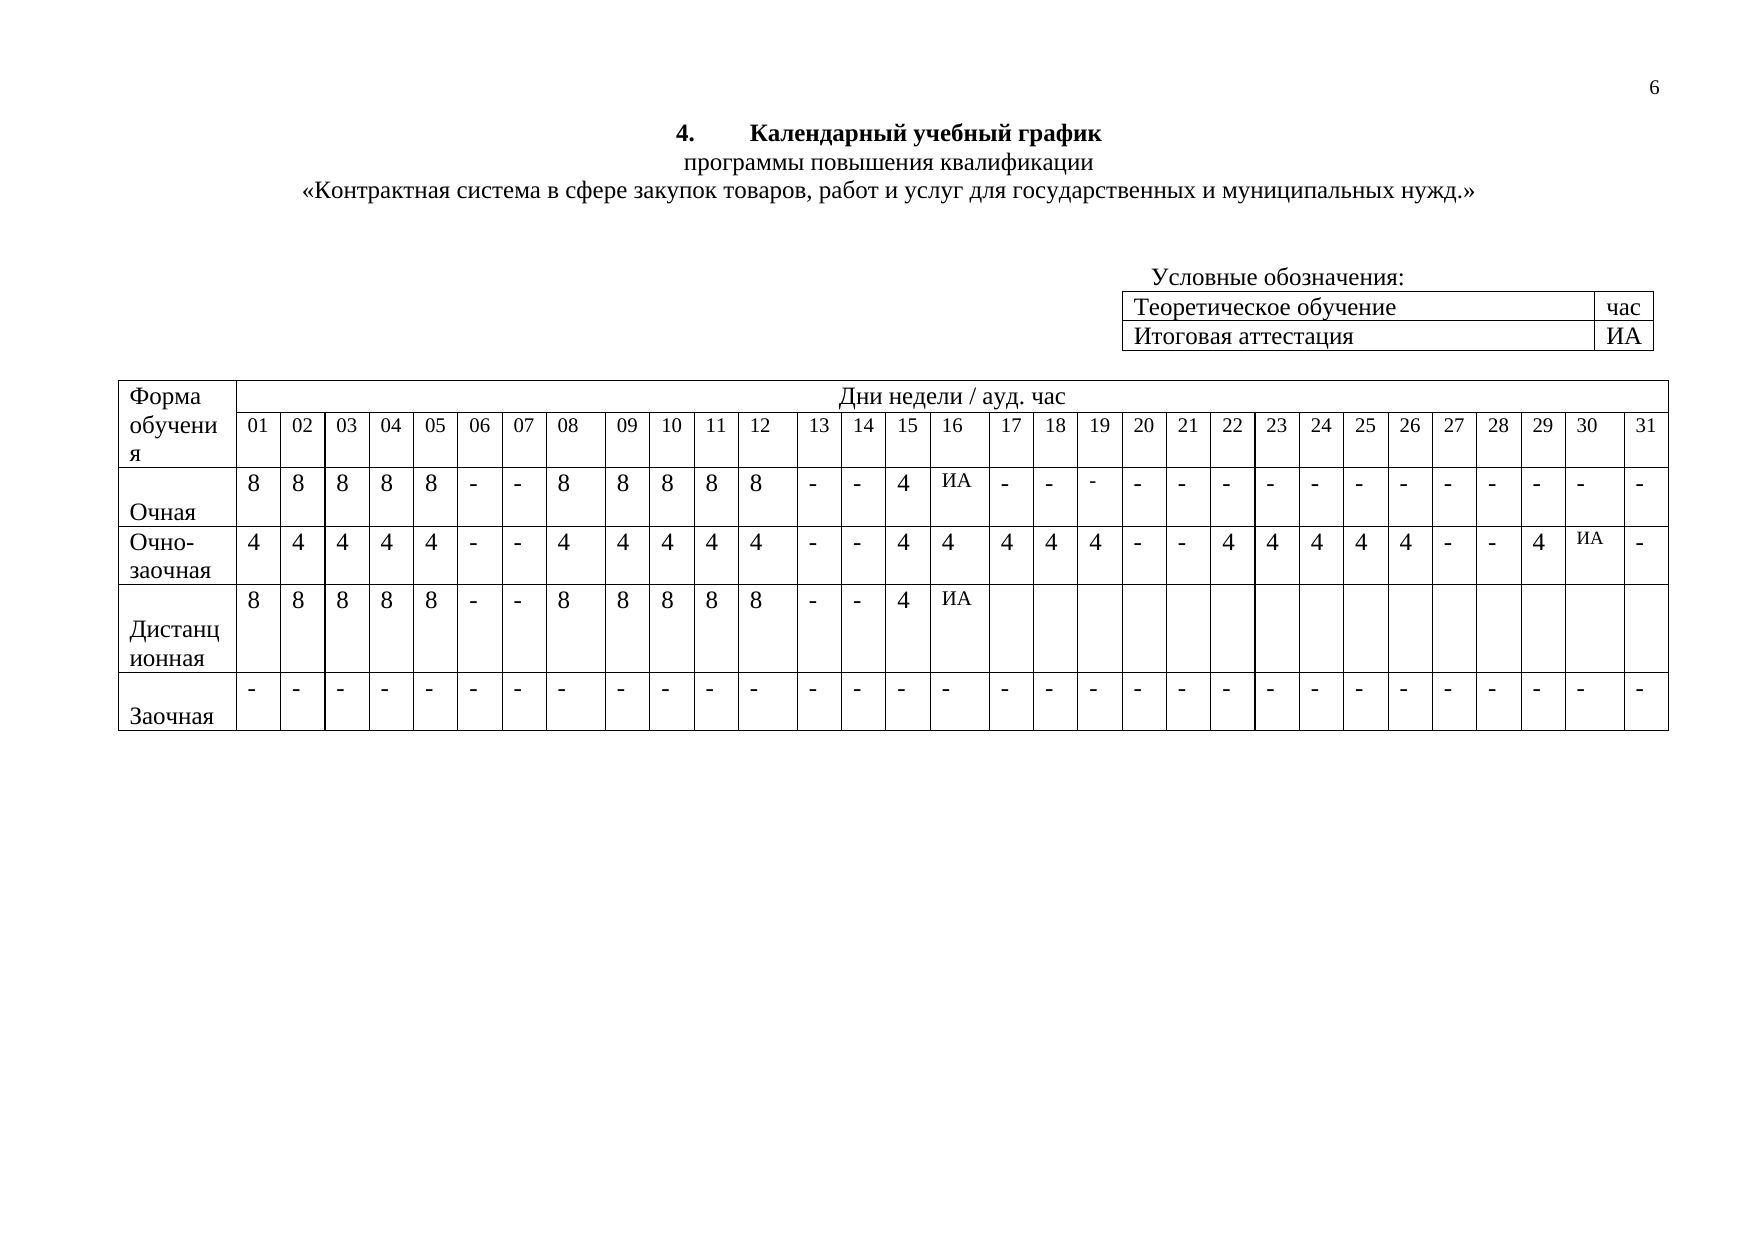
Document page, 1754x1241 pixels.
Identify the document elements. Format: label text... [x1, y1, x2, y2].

table_cell 8 [281, 468, 324, 526]
table_cell 4 [990, 527, 1033, 584]
table_cell [1167, 585, 1210, 672]
table_cell [1433, 585, 1476, 672]
table_cell - [886, 673, 930, 730]
table_cell - [503, 468, 546, 526]
table_cell - [1123, 527, 1166, 584]
table_cell Итоговая аттестация [1123, 321, 1594, 350]
table_cell 8 [739, 585, 797, 672]
table_cell 8 [414, 468, 457, 526]
table_cell 8 [547, 468, 605, 526]
table_cell - [1433, 468, 1476, 526]
table_cell 4 [695, 527, 738, 584]
table_cell 4 [370, 527, 413, 584]
table_cell - [1167, 468, 1210, 526]
table_cell 4 [739, 527, 797, 584]
table_cell 4 [931, 527, 989, 584]
table_cell - [842, 527, 885, 584]
table_cell - [798, 468, 841, 526]
table_cell - [1211, 468, 1254, 526]
table_cell 20 [1123, 413, 1166, 467]
table_cell 24 [1300, 413, 1343, 467]
list Календарный учебный график [118, 118, 1659, 147]
table_cell 4 [650, 527, 694, 584]
table_cell [1344, 585, 1388, 672]
table_cell - [1123, 673, 1166, 730]
table_cell 4 [1389, 527, 1432, 584]
text Условные обозначения: [118, 262, 1659, 291]
table_cell [1566, 585, 1624, 672]
table_cell - [1477, 468, 1521, 526]
table_cell Очно- заочная [119, 527, 236, 584]
table_cell 09 [606, 413, 649, 467]
table_cell Заочная [119, 673, 236, 730]
table_cell 4 [1344, 527, 1388, 584]
table_cell 16 [931, 413, 989, 467]
table_header Форма обучения [119, 381, 236, 467]
table_cell - [1625, 673, 1668, 730]
table_cell 8 [370, 468, 413, 526]
table_cell - [798, 585, 841, 672]
table_cell 4 [886, 468, 930, 526]
table_cell - [1256, 468, 1299, 526]
table_cell - [1433, 673, 1476, 730]
table_cell 19 [1078, 413, 1122, 467]
table_cell - [842, 468, 885, 526]
table_cell 4 [237, 527, 280, 584]
table_cell 06 [458, 413, 502, 467]
table_cell 31 [1625, 413, 1668, 467]
table_cell - [1167, 527, 1210, 584]
table_cell - [931, 673, 989, 730]
table_cell [1256, 585, 1299, 672]
table_cell 25 [1344, 413, 1388, 467]
table_cell 08 [547, 413, 605, 467]
table_cell - [503, 585, 546, 672]
table_cell - [1389, 673, 1432, 730]
table_cell 01 [237, 413, 280, 467]
table_cell - [842, 673, 885, 730]
table_cell 8 [650, 468, 694, 526]
table_cell - [237, 673, 280, 730]
table_cell - [990, 673, 1033, 730]
table_cell 4 [414, 527, 457, 584]
table_cell 02 [281, 413, 324, 467]
table_cell 4 [547, 527, 605, 584]
table_cell 8 [606, 585, 649, 672]
table_cell - [1522, 468, 1565, 526]
table_cell - [458, 527, 502, 584]
table_cell [1625, 585, 1668, 672]
table_cell 4 [281, 527, 324, 584]
table_cell Дистанционная [119, 585, 236, 672]
table_cell 05 [414, 413, 457, 467]
table_cell 18 [1034, 413, 1077, 467]
table_cell - [547, 673, 605, 730]
table_header Дни недели / ауд. час [237, 381, 1668, 412]
table_cell 8 [739, 468, 797, 526]
table_cell - [1034, 673, 1077, 730]
table_cell 8 [370, 585, 413, 672]
table_cell - [1477, 527, 1521, 584]
table_cell 4 [1078, 527, 1122, 584]
table_cell - [458, 585, 502, 672]
table_cell 17 [990, 413, 1033, 467]
table_header час [1595, 292, 1653, 320]
table_cell - [1256, 673, 1299, 730]
table_cell [1389, 585, 1432, 672]
table_cell 14 [842, 413, 885, 467]
table_cell [1078, 585, 1122, 672]
table_cell 11 [695, 413, 738, 467]
table_cell 23 [1256, 413, 1299, 467]
table_cell [1123, 585, 1166, 672]
table_cell - [1625, 527, 1668, 584]
table_cell - [1625, 468, 1668, 526]
table_cell 29 [1522, 413, 1565, 467]
table_cell 12 [739, 413, 797, 467]
table_cell 15 [886, 413, 930, 467]
table_cell - [503, 527, 546, 584]
table_cell Очная [119, 468, 236, 526]
table_cell 22 [1211, 413, 1254, 467]
table_cell - [1344, 673, 1388, 730]
table_cell 26 [1389, 413, 1432, 467]
table_cell - [650, 673, 694, 730]
table_cell ИА [1595, 321, 1653, 350]
table_cell [1211, 585, 1254, 672]
table_cell 8 [695, 468, 738, 526]
table_cell 30 [1566, 413, 1624, 467]
table_cell 8 [547, 585, 605, 672]
table_cell 4 [886, 527, 930, 584]
table_cell - [458, 673, 502, 730]
table_cell 8 [695, 585, 738, 672]
table_cell - [1566, 468, 1624, 526]
table_cell 4 [1256, 527, 1299, 584]
table_cell - [414, 673, 457, 730]
table_cell 4 [1034, 527, 1077, 584]
table_cell - [1344, 468, 1388, 526]
table_cell 8 [414, 585, 457, 672]
table_cell 8 [326, 585, 369, 672]
table_cell 13 [798, 413, 841, 467]
table_cell 8 [237, 585, 280, 672]
table_cell [1522, 585, 1565, 672]
table_cell 8 [281, 585, 324, 672]
table_cell 8 [326, 468, 369, 526]
table_cell - [990, 468, 1033, 526]
table_cell - [458, 468, 502, 526]
table_cell [1034, 585, 1077, 672]
table_cell ИА [1566, 527, 1624, 584]
text программы повышения квалификации [118, 147, 1659, 176]
table_cell - [1522, 673, 1565, 730]
table_cell 4 [326, 527, 369, 584]
table_cell [1477, 585, 1521, 672]
table_cell [990, 585, 1033, 672]
table_cell - [1123, 468, 1166, 526]
text «Контрактная система в сфере закупок товаров, работ и услуг для государственных и муниципальных нужд.» [118, 176, 1659, 204]
table_cell - [503, 673, 546, 730]
table_cell - [1477, 673, 1521, 730]
table_cell - [1211, 673, 1254, 730]
table_cell 07 [503, 413, 546, 467]
table_cell 8 [606, 468, 649, 526]
table_cell 4 [1211, 527, 1254, 584]
table_cell - [281, 673, 324, 730]
table_cell - [695, 673, 738, 730]
table_cell ИА [931, 468, 989, 526]
table_cell 8 [650, 585, 694, 672]
table_cell - [1300, 468, 1343, 526]
table_cell - [370, 673, 413, 730]
table_cell - [739, 673, 797, 730]
table_cell 21 [1167, 413, 1210, 467]
table_cell - [606, 673, 649, 730]
table_cell - [1167, 673, 1210, 730]
table_cell 03 [326, 413, 369, 467]
table_cell 4 [886, 585, 930, 672]
table_cell 4 [606, 527, 649, 584]
table_cell - [1433, 527, 1476, 584]
table_cell - [842, 585, 885, 672]
table_cell - [1300, 673, 1343, 730]
table_cell [1300, 585, 1343, 672]
table_cell - [1034, 468, 1077, 526]
table_cell 10 [650, 413, 694, 467]
table_cell ИА [931, 585, 989, 672]
table_cell - [1078, 468, 1122, 526]
table_cell - [1078, 673, 1122, 730]
table_cell - [1389, 468, 1432, 526]
table_cell 04 [370, 413, 413, 467]
table_cell 4 [1522, 527, 1565, 584]
table_header Теоретическое обучение [1123, 292, 1594, 320]
table_cell - [798, 673, 841, 730]
table_cell - [798, 527, 841, 584]
table_cell 28 [1477, 413, 1521, 467]
table_cell - [326, 673, 369, 730]
table_cell 8 [237, 468, 280, 526]
table_cell - [1566, 673, 1624, 730]
table_cell 4 [1300, 527, 1343, 584]
table_cell 27 [1433, 413, 1476, 467]
